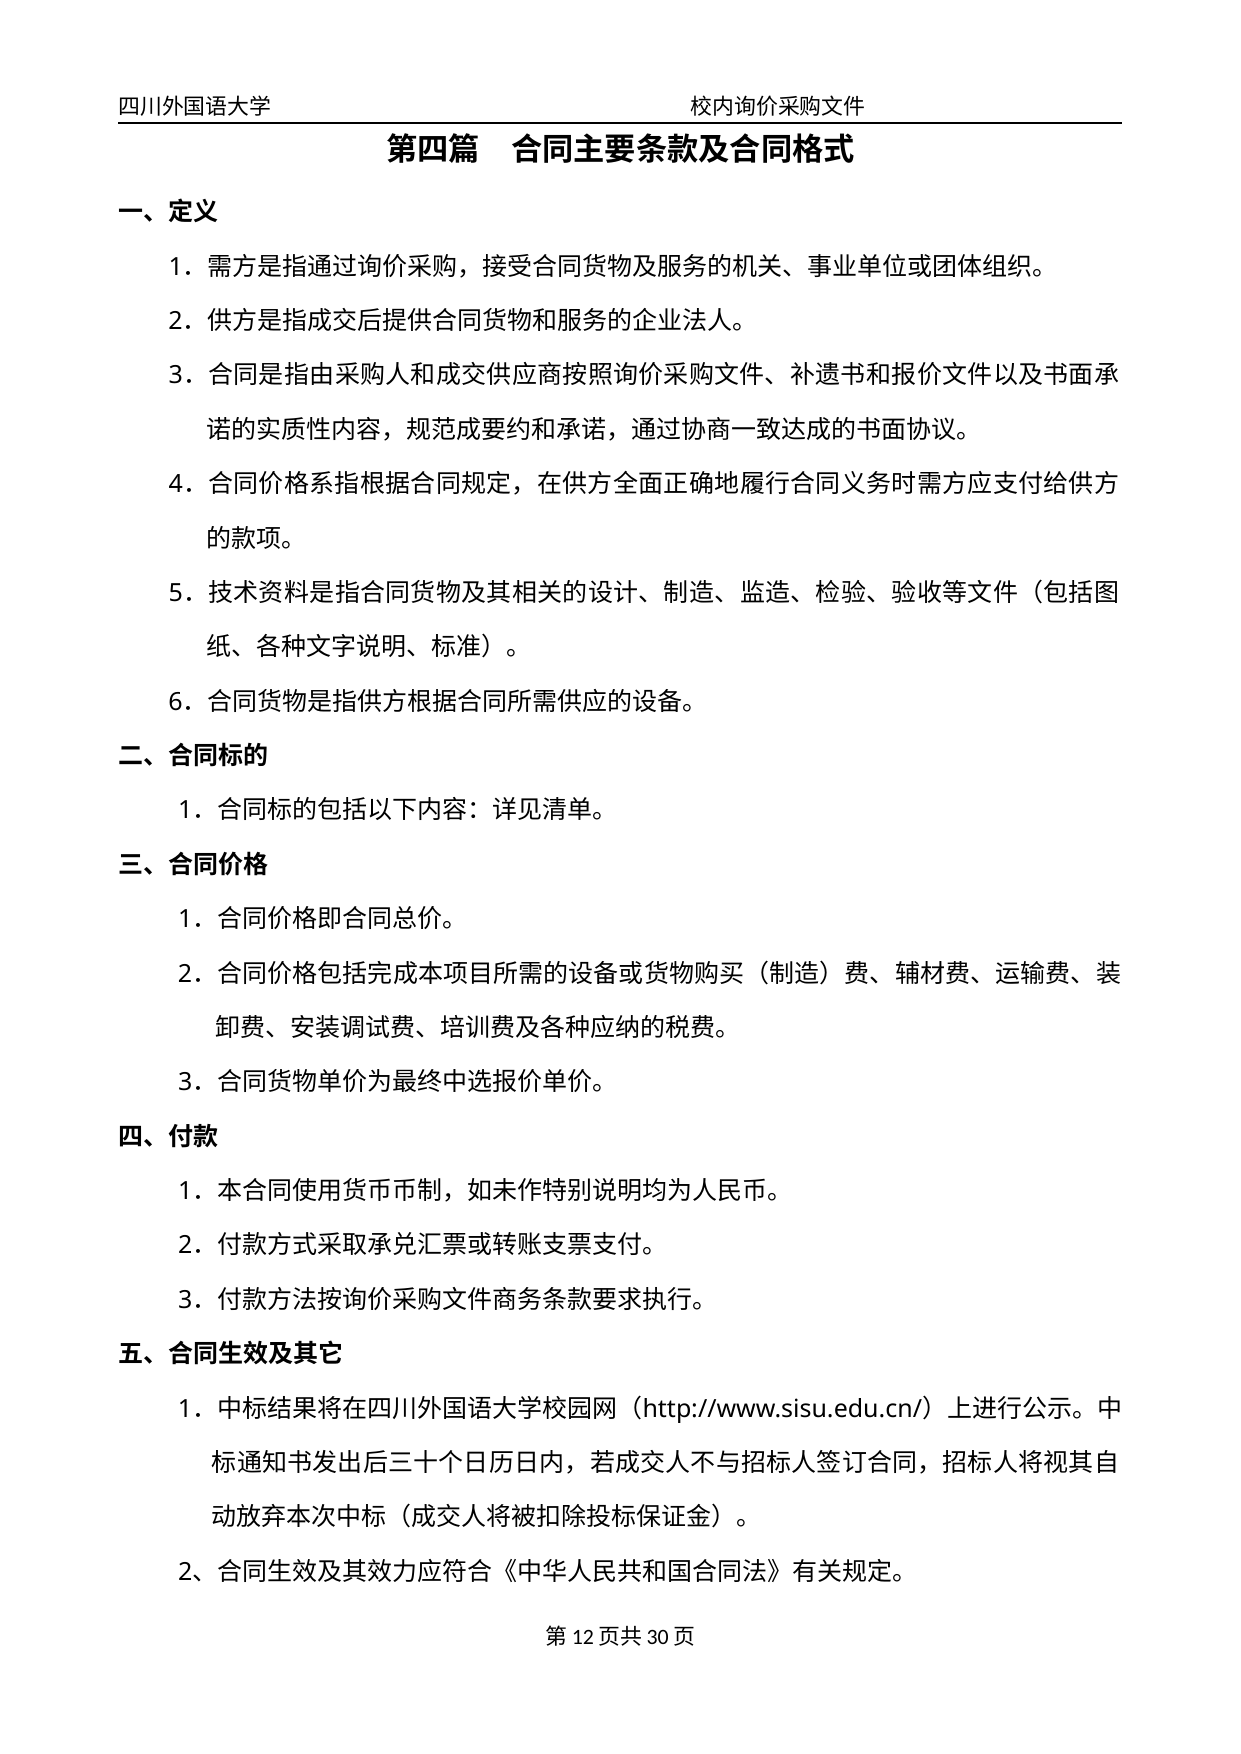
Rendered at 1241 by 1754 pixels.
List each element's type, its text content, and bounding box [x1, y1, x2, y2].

text 5．技术资料是指合同货物及其相关的设计、制造、监造、检验、验收等文件（包括图纸、各种文字说明、标准）。 [168, 572, 1122, 663]
text 2．合同价格包括完成本项目所需的设备或货物购买（制造）费、辅材费、运输费、装卸费、安装调试费、培训费及各种应纳的税费。 [178, 953, 1122, 1044]
text 1．合同价格即合同总价。 [118, 899, 1122, 935]
text 1．合同标的包括以下内容：详见清单。 [118, 790, 1122, 826]
text 一、定义 [118, 192, 1122, 228]
text 1．需方是指通过询价采购，接受合同货物及服务的机关、事业单位或团体组织。 [168, 246, 1122, 282]
text 3．合同是指由采购人和成交供应商按照询价采购文件、补遗书和报价文件以及书面承诺的实质性内容，规范成要约和承诺，通过协商一致达成的书面协议。 [168, 355, 1122, 446]
text 2．付款方式采取承兑汇票或转账支票支付。 [118, 1225, 1122, 1261]
text 四、付款 [118, 1116, 1122, 1152]
text 第四篇 合同主要条款及合同格式 [118, 124, 1122, 169]
text 五、合同生效及其它 [118, 1334, 1122, 1370]
text 6．合同货物是指供方根据合同所需供应的设备。 [118, 681, 1122, 717]
text 4．合同价格系指根据合同规定，在供方全面正确地履行合同义务时需方应支付给供方的款项。 [168, 464, 1122, 554]
text 二、合同标的 [118, 736, 1122, 772]
text 1．本合同使用货币币制，如未作特别说明均为人民币。 [118, 1171, 1122, 1207]
text 3．付款方法按询价采购文件商务条款要求执行。 [118, 1279, 1122, 1316]
text 3．合同货物单价为最终中选报价单价。 [118, 1062, 1122, 1098]
text 2、合同生效及其效力应符合《中华人民共和国合同法》有关规定。 [118, 1551, 1122, 1587]
text 1．中标结果将在四川外国语大学校园网（http://www.sisu.edu.cn/）上进行公示。中标通知书发出后三十个日历日内，若成交人不与招标人签订合同，招标人将视其自动放弃本次中标（成交人将被扣除投标保证金）。 [178, 1388, 1122, 1533]
text 三、合同价格 [118, 844, 1122, 881]
text 2．供方是指成交后提供合同货物和服务的企业法人。 [118, 301, 1122, 337]
